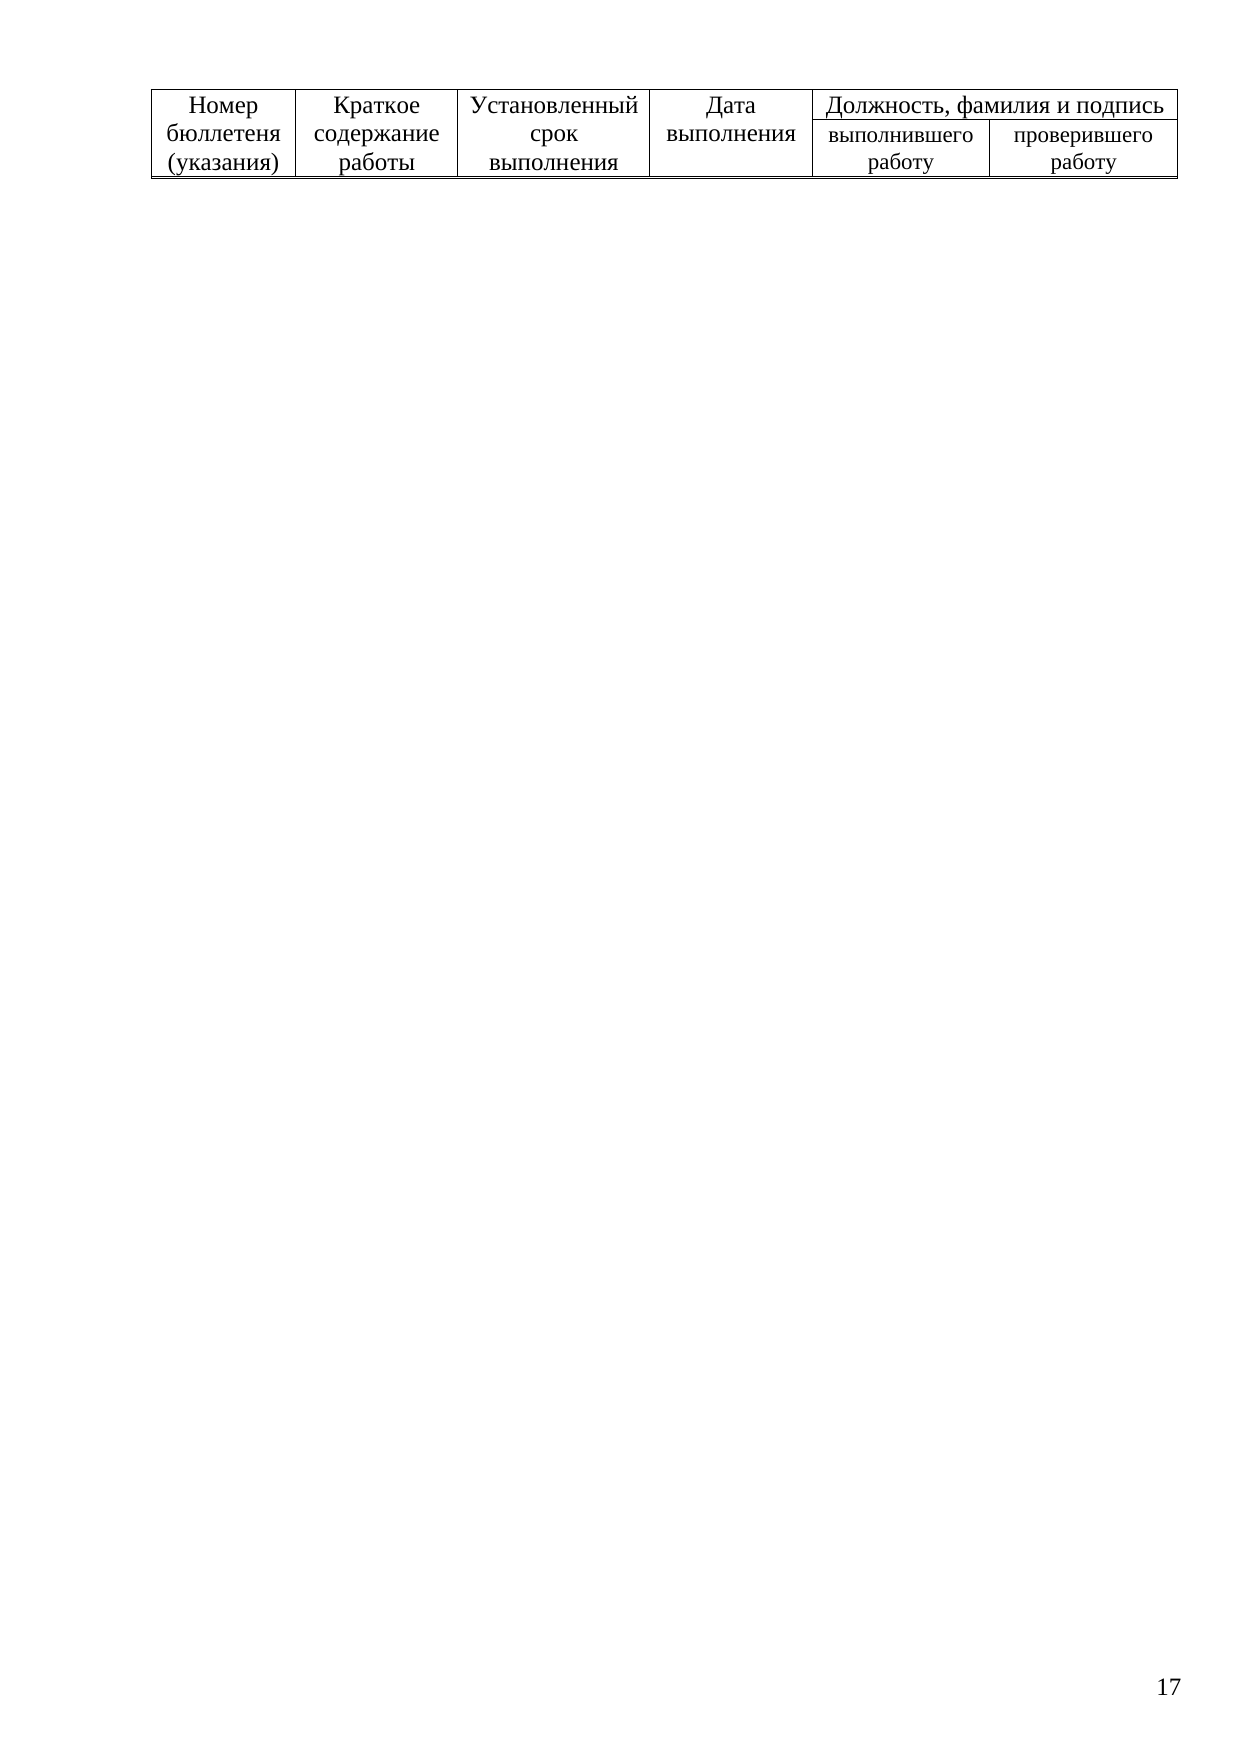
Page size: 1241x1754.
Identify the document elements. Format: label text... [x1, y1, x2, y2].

table_header Должность, фамилия и подпись [813, 90, 1177, 118]
table_cell проверившего работу [990, 120, 1177, 176]
table_header Краткое содержание работы [296, 90, 457, 176]
table_cell выполнившего работу [813, 120, 989, 176]
table_header Номер бюллетеня (указания) [152, 90, 295, 176]
table_header Установленный срок выполнения [458, 90, 649, 176]
table_header Дата выполнения [650, 90, 812, 176]
